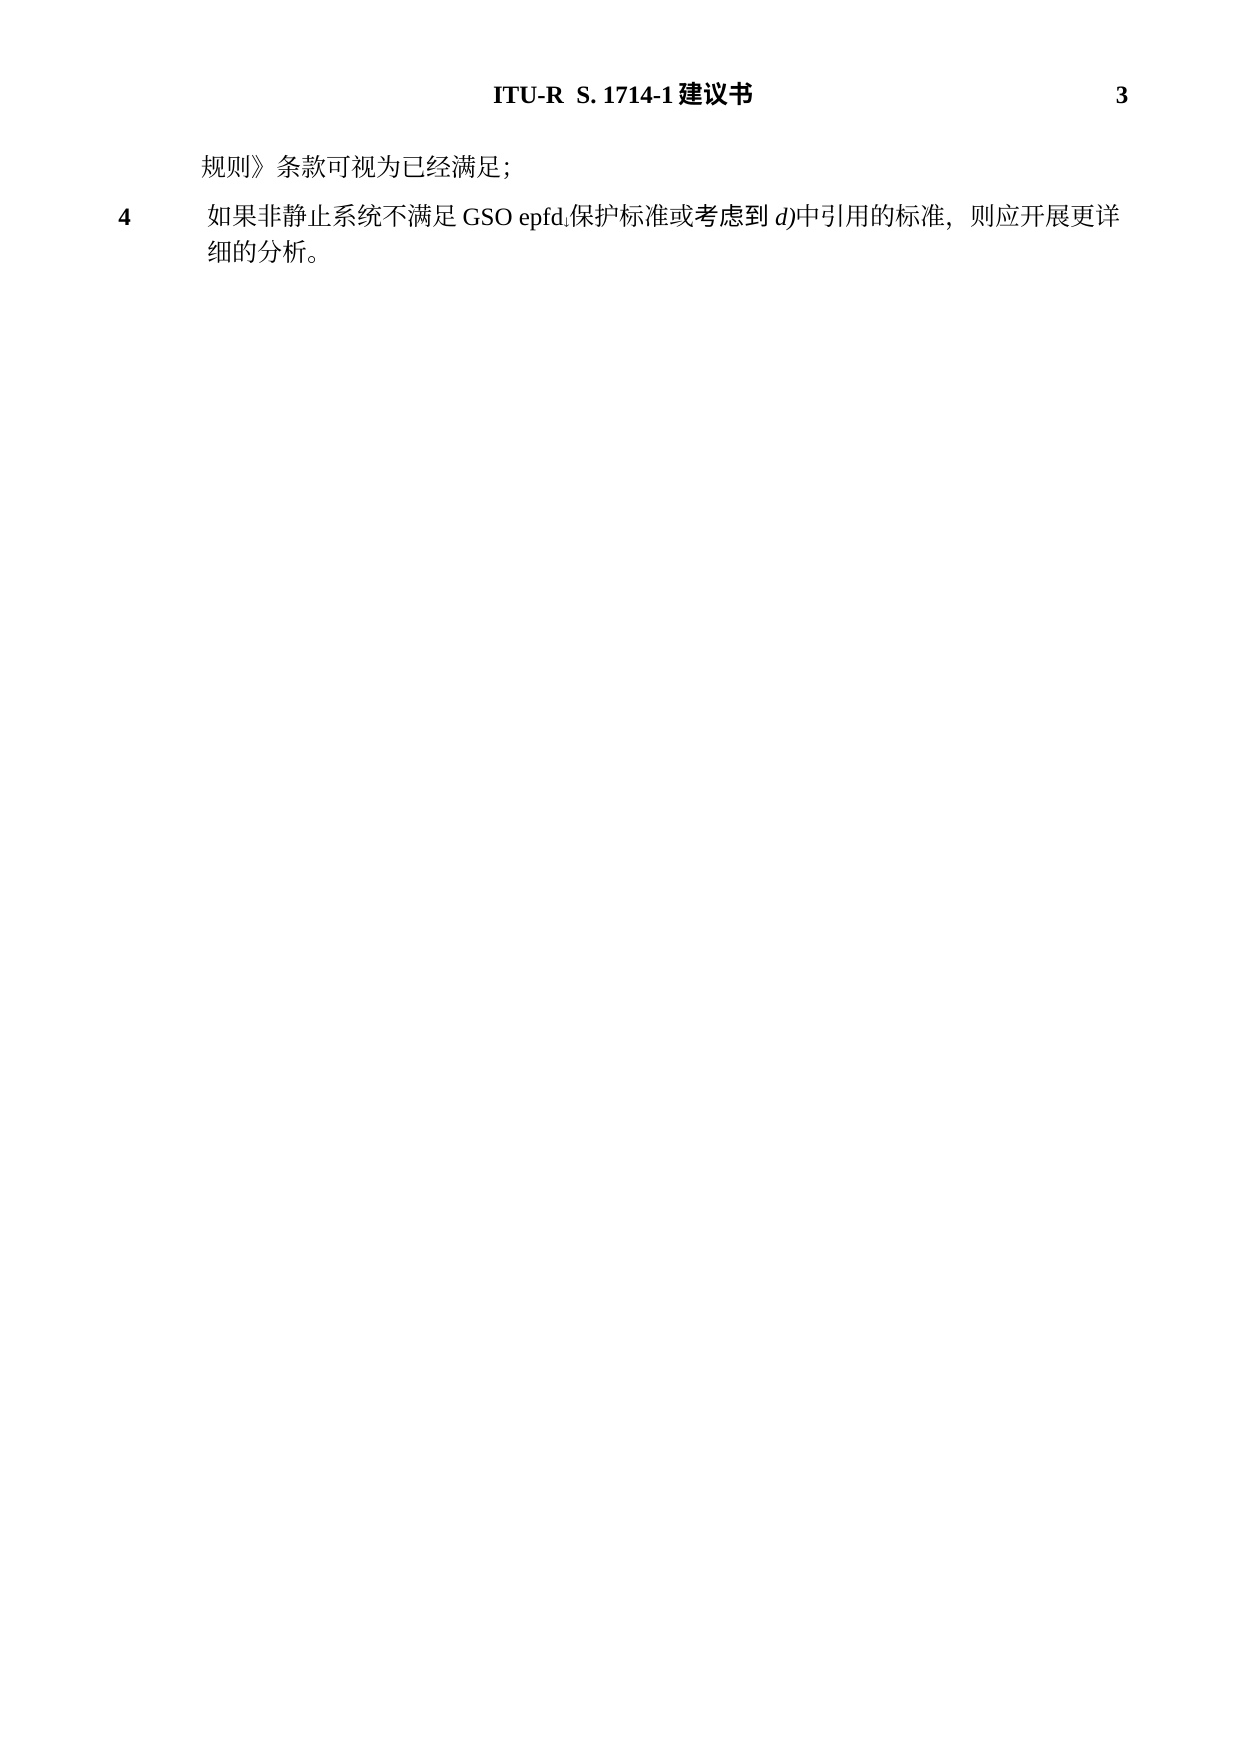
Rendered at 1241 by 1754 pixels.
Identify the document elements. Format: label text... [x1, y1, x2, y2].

text 4 如果非静止系统不满足GSO epfd保护标准或考虑到d)中引用的标准，则应开展更详细的分析。 [118, 196, 1122, 268]
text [118, 148, 1122, 184]
